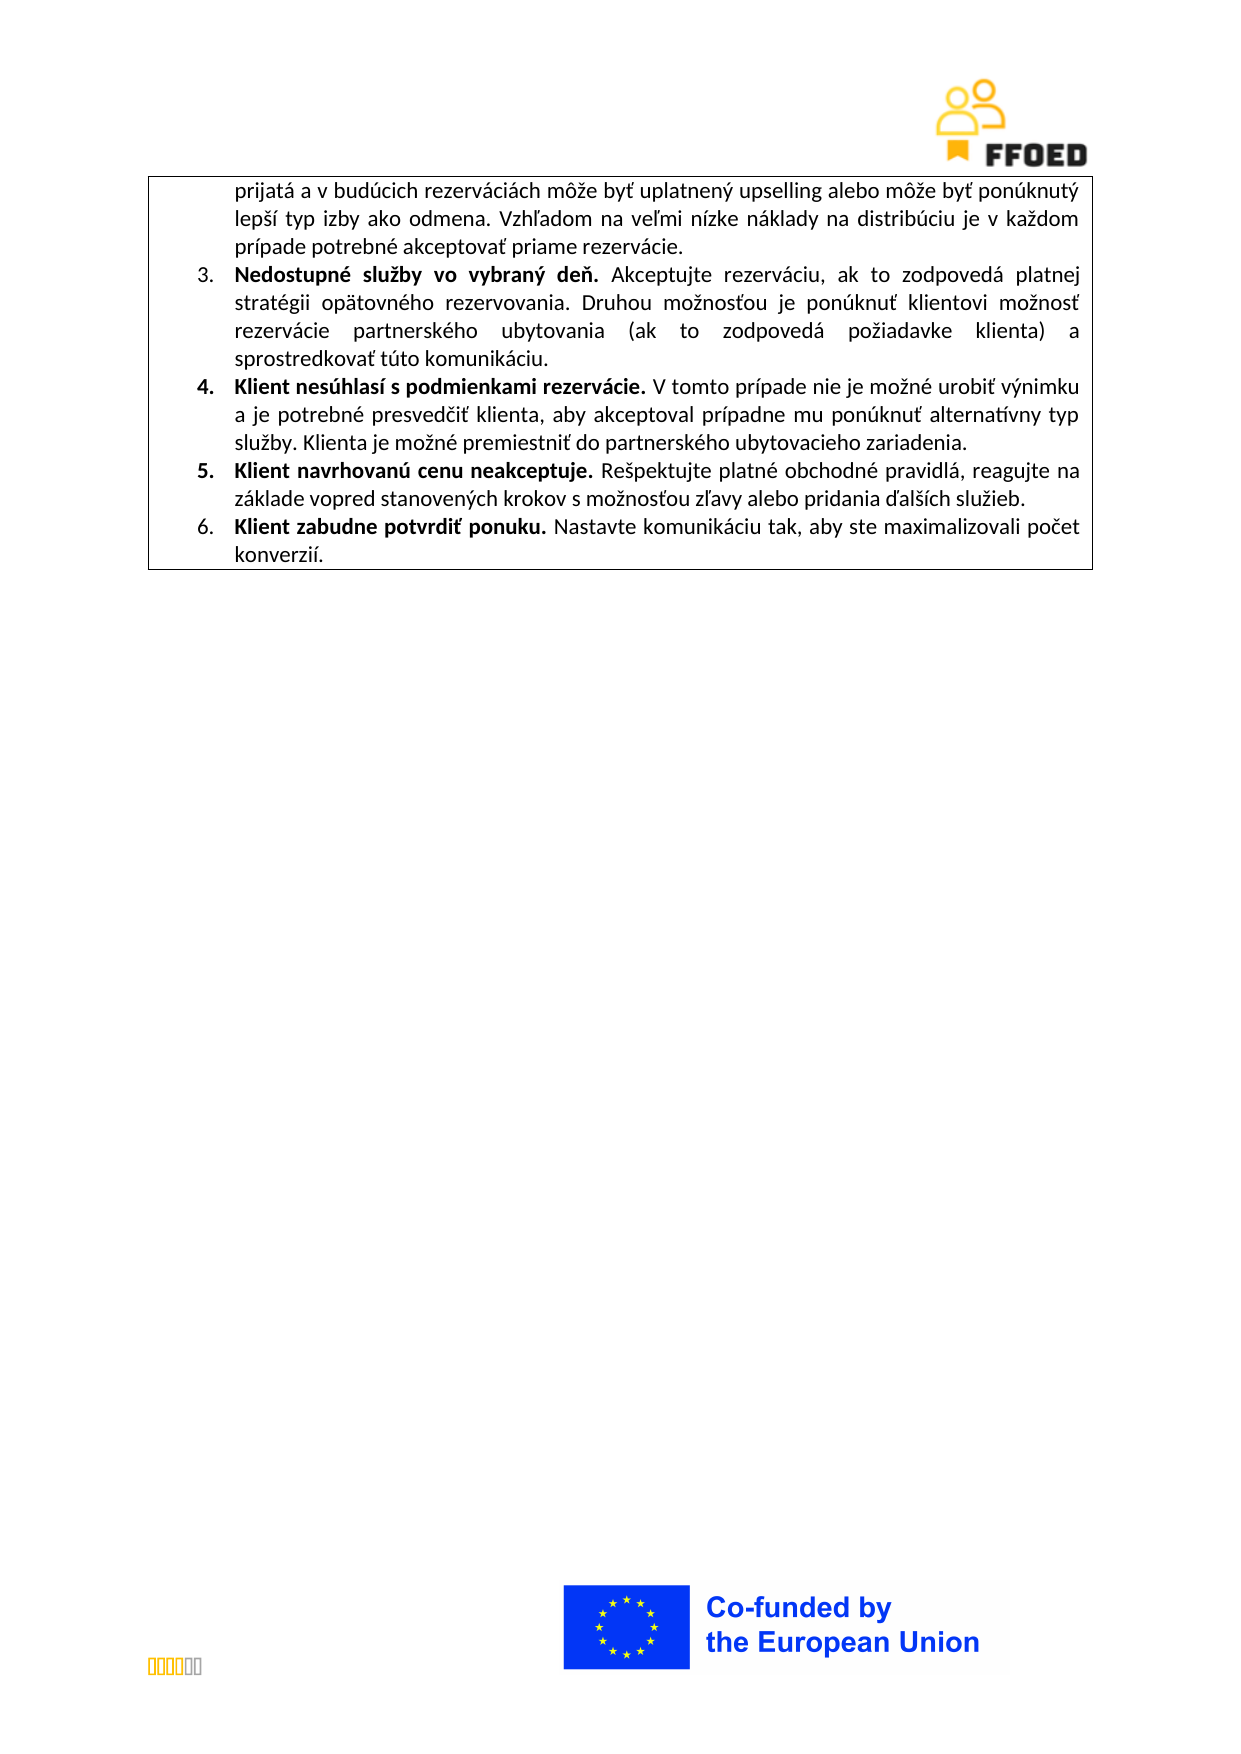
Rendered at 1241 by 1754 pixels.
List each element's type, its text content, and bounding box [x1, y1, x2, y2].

picture [913, 73, 1093, 176]
picture [558, 1580, 1011, 1675]
